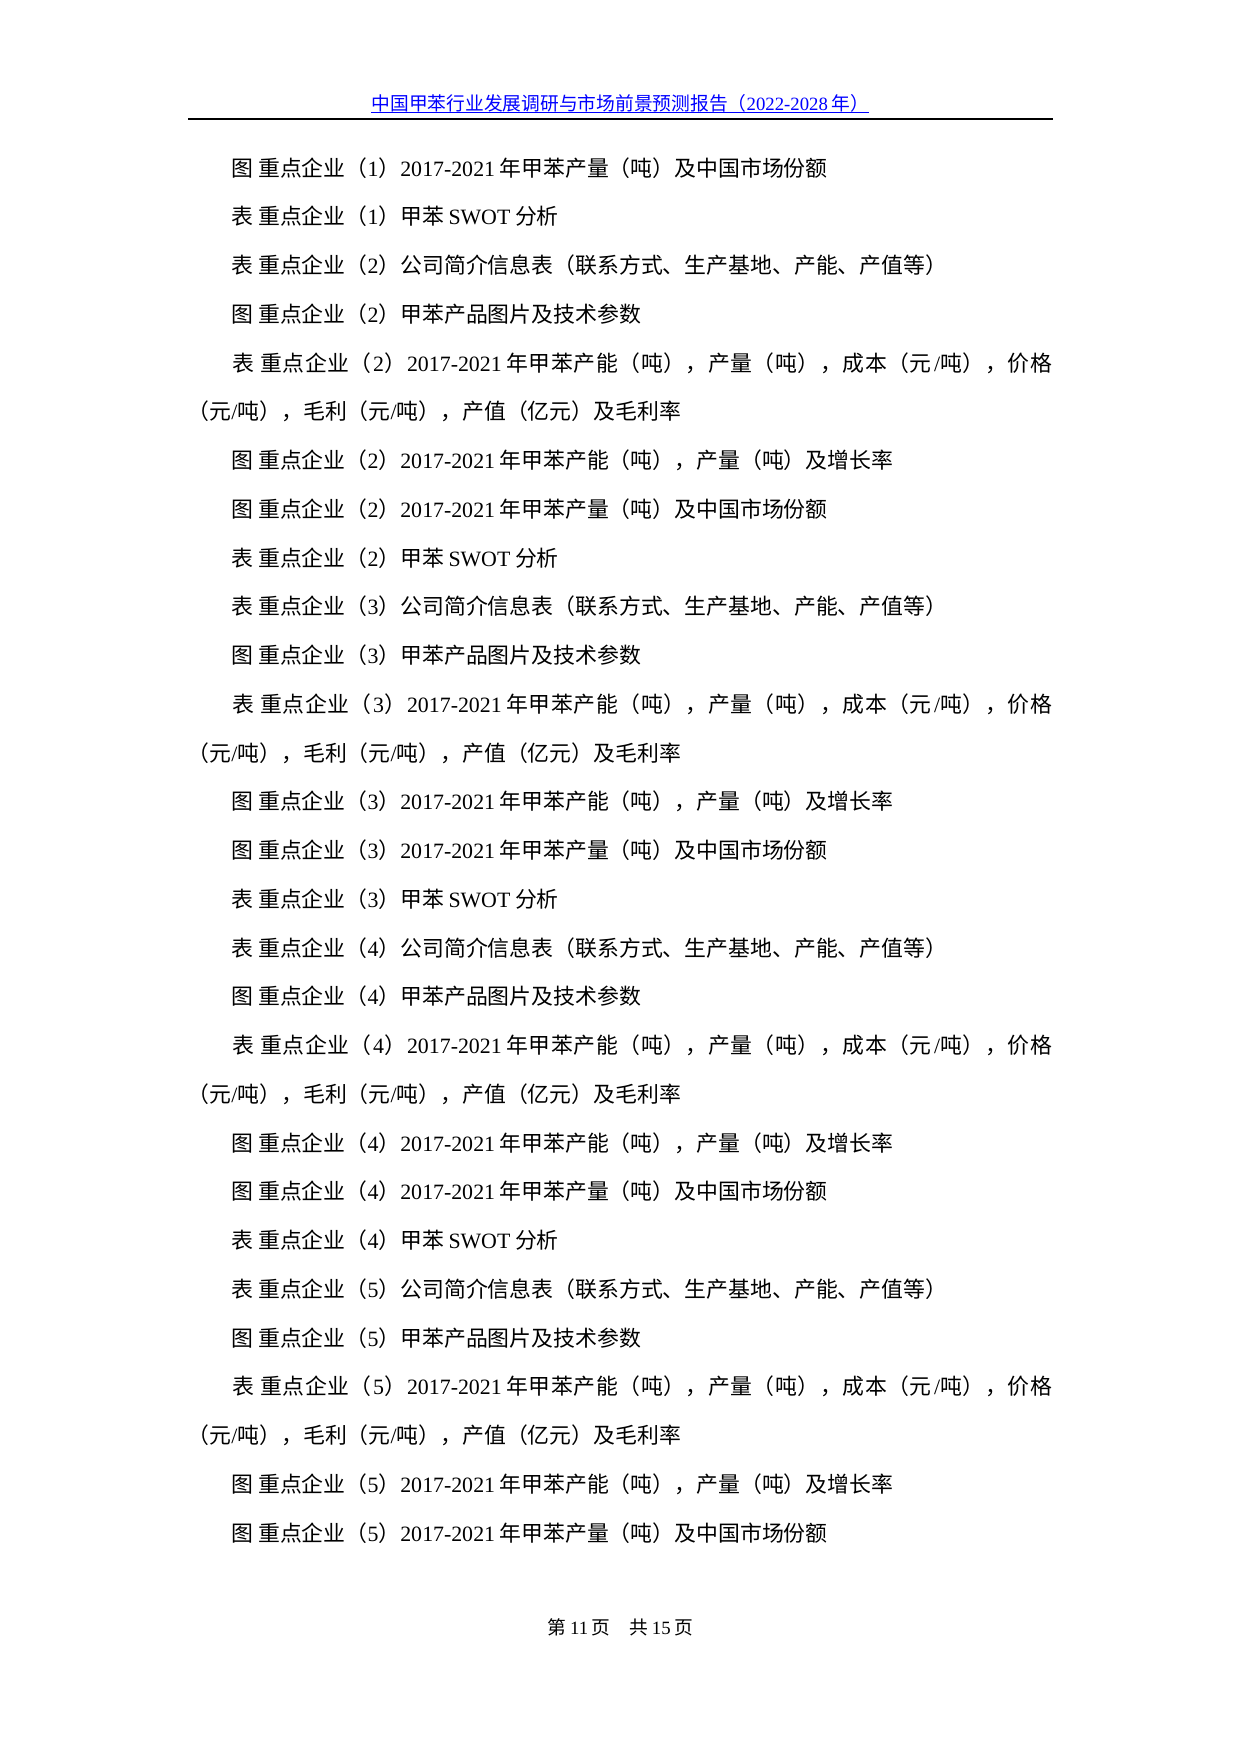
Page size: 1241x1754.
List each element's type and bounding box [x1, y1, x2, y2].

text [187, 150, 1053, 1548]
